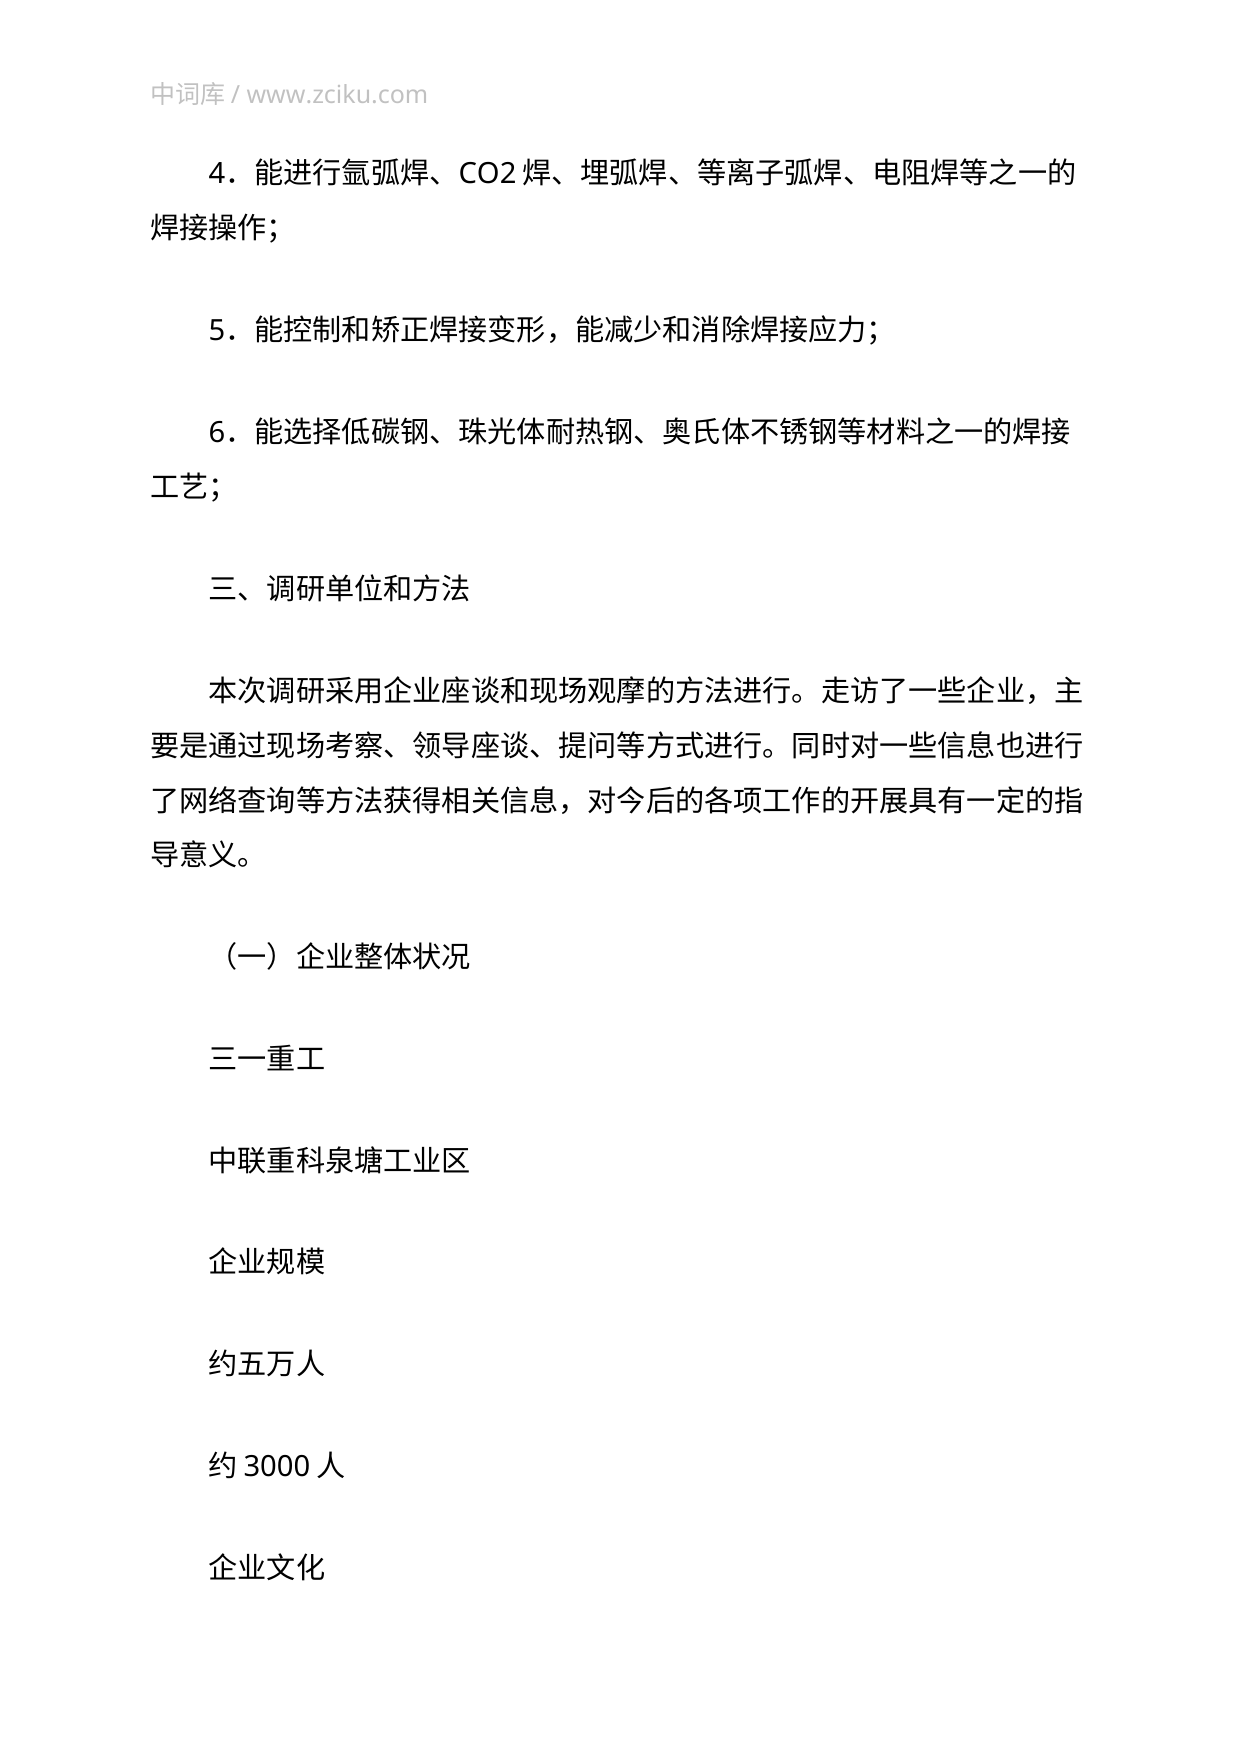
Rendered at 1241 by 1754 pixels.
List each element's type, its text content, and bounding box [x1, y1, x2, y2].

text 4．能进行氩弧焊、CO2焊、埋弧焊、等离子弧焊、电阻焊等之一的焊接操作； [150, 150, 1090, 247]
text 5．能控制和矫正焊接变形，能减少和消除焊接应力； [150, 307, 1090, 349]
text 本次调研采用企业座谈和现场观摩的方法进行。走访了一些企业，主要是通过现场考察、领导座谈、提问等方式进行。同时对一些信息也进行了网络查询等方法获得相关信息，对今后的各项工作的开展具有一定的指导意义。 [150, 667, 1090, 874]
text （一）企业整体状况 [150, 934, 1090, 976]
text 企业文化 [150, 1544, 1090, 1587]
text 约五万人 [150, 1341, 1090, 1383]
text 三一重工 [150, 1036, 1090, 1078]
text 6．能选择低碳钢、珠光体耐热钢、奥氏体不锈钢等材料之一的焊接工艺； [150, 409, 1090, 506]
text 企业规模 [150, 1239, 1090, 1281]
text 中联重科泉塘工业区 [150, 1137, 1090, 1179]
text 三、调研单位和方法 [150, 566, 1090, 608]
text 约3000人 [150, 1443, 1090, 1485]
